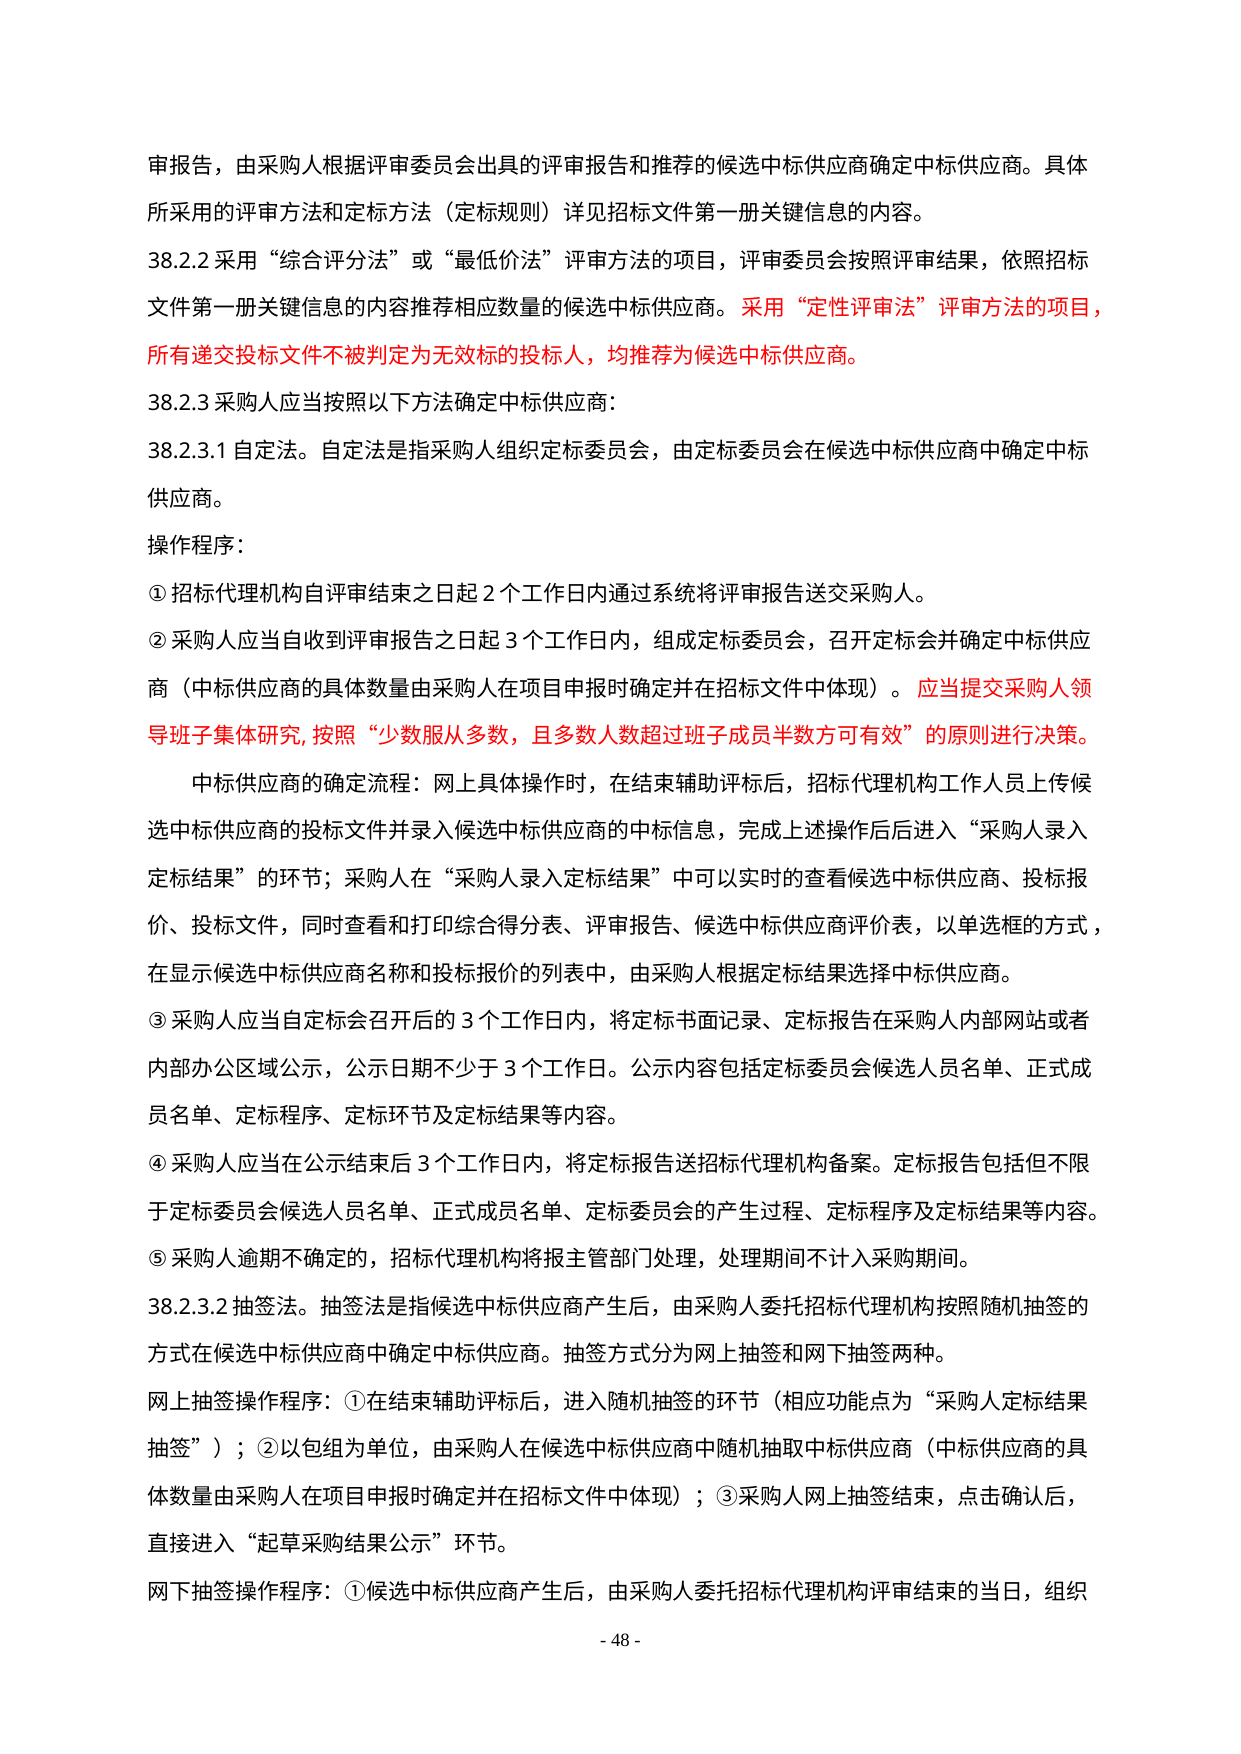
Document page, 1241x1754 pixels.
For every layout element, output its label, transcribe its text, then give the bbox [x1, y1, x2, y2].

text 38.2.2采用“综合评分法”或“最低价法”评审方法的项目，评审委员会按照评审结果，依照招标文件第一册关键信息的内容推荐相应数量的候选中标供应商。采用“定性评审法”评审方法的项目，所有递交投标文件不被判定为无效标的投标人，均推荐为候选中标供应商。 [148, 243, 1092, 369]
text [148, 148, 1092, 227]
text 38.2.3.1自定法。自定法是指采购人组织定标委员会，由定标委员会在候选中标供应商中确定中标供应商。 [148, 433, 1092, 512]
text 38.2.3.2抽签法。抽签法是指候选中标供应商产生后，由采购人委托招标代理机构按照随机抽签的方式在候选中标供应商中确定中标供应商。抽签方式分为网上抽签和网下抽签两种。 [148, 1289, 1092, 1368]
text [148, 1574, 1092, 1606]
text ①招标代理机构自评审结束之日起2个工作日内通过系统将评审报告送交采购人。 [148, 576, 1092, 607]
text 中标供应商的确定流程：网上具体操作时，在结束辅助评标后，招标代理机构工作人员上传候选中标供应商的投标文件并录入候选中标供应商的中标信息，完成上述操作后后进入“采购人录入定标结果”的环节；采购人在“采购人录入定标结果”中可以实时的查看候选中标供应商、投标报价、投标文件，同时查看和打印综合得分表、评审报告、候选中标供应商评价表，以单选框的方式，在显示候选中标供应商名称和投标报价的列表中，由采购人根据定标结果选择中标供应商。 [148, 766, 1092, 987]
text 38.2.3采购人应当按照以下方法确定中标供应商： [148, 385, 1092, 417]
text ⑤采购人逾期不确定的，招标代理机构将报主管部门处理，处理期间不计入采购期间。 [148, 1241, 1092, 1273]
text 操作程序： [148, 528, 1092, 560]
text ④采购人应当在公示结束后3个工作日内，将定标报告送招标代理机构备案。定标报告包括但不限于定标委员会候选人员名单、正式成员名单、定标委员会的产生过程、定标程序及定标结果等内容。 [148, 1146, 1092, 1225]
text ③采购人应当自定标会召开后的3个工作日内，将定标书面记录、定标报告在采购人内部网站或者内部办公区域公示，公示日期不少于3个工作日。公示内容包括定标委员会候选人员名单、正式成员名单、定标程序、定标环节及定标结果等内容。 [148, 1003, 1092, 1130]
text ②采购人应当自收到评审报告之日起3个工作日内，组成定标委员会，召开定标会并确定中标供应商（中标供应商的具体数量由采购人在项目申报时确定并在招标文件中体现）。应当提交采购人领导班子集体研究, 按照“少数服从多数，且多数人数超过班子成员半数方可有效”的原则进行决策。 [148, 623, 1092, 750]
text 网上抽签操作程序：①在结束辅助评标后，进入随机抽签的环节（相应功能点为“采购人定标结果抽签”）；②以包组为单位，由采购人在候选中标供应商中随机抽取中标供应商（中标供应商的具体数量由采购人在项目申报时确定并在招标文件中体现）；③采购人网上抽签结束，点击确认后，直接进入“起草采购结果公示”环节。 [148, 1384, 1092, 1558]
